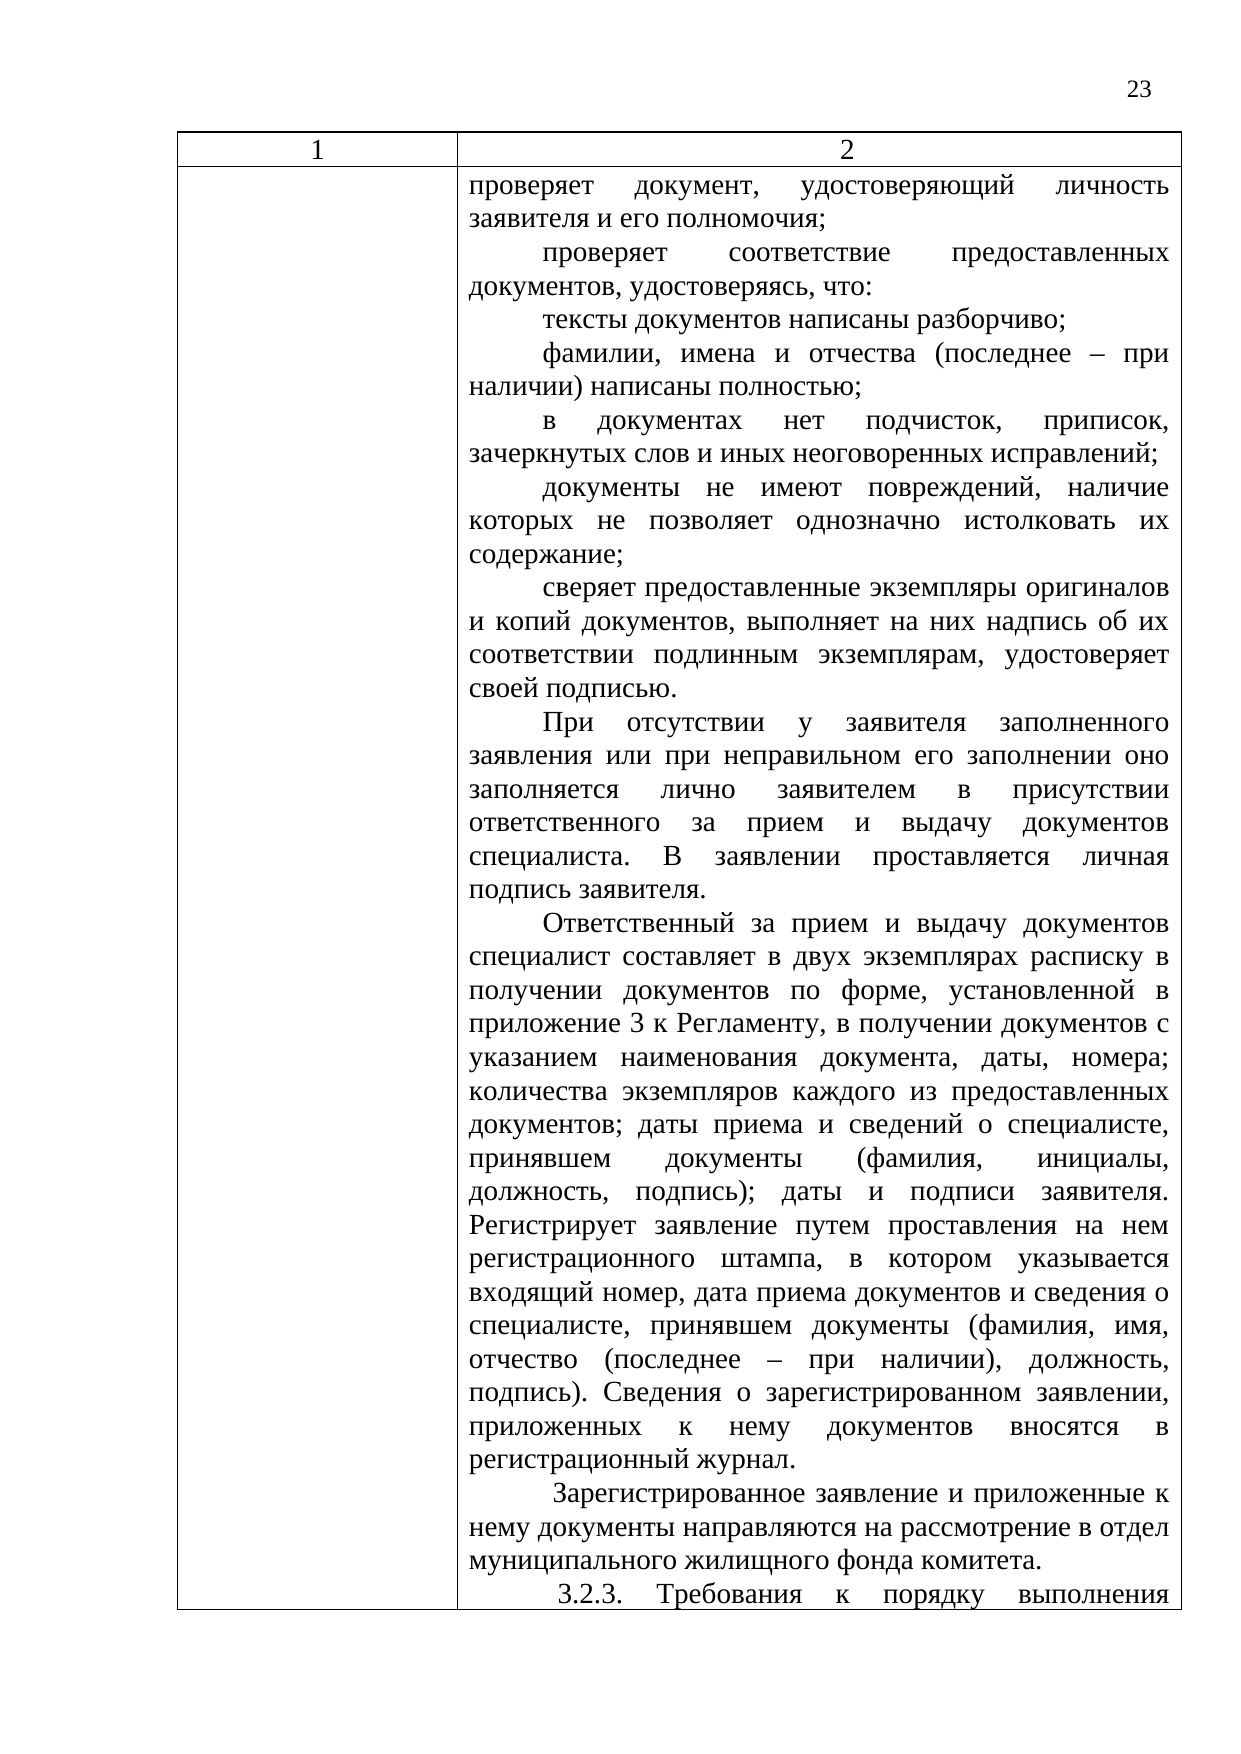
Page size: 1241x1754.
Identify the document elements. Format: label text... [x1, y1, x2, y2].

table_header 1 [178, 133, 457, 166]
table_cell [178, 167, 457, 1609]
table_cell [458, 167, 1181, 1609]
table_header 2 [458, 133, 1181, 166]
